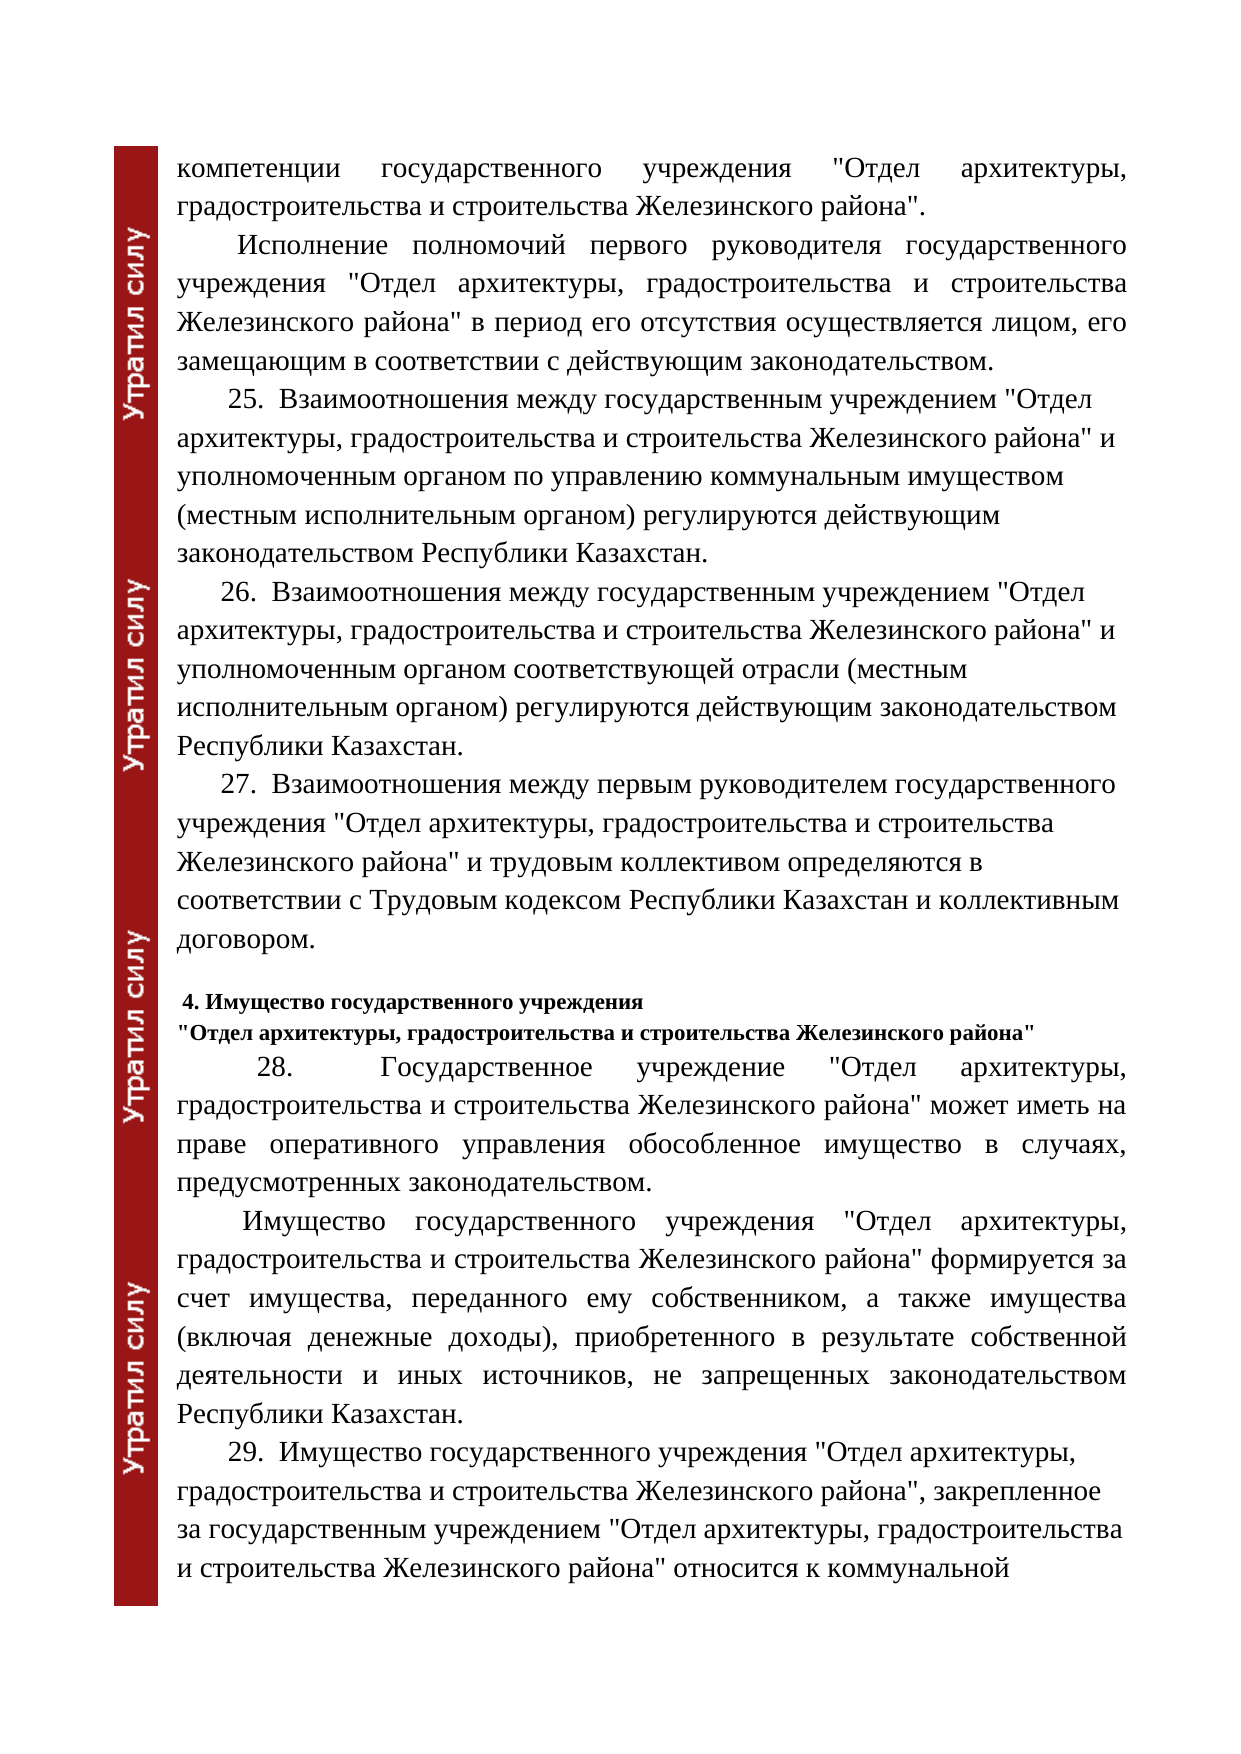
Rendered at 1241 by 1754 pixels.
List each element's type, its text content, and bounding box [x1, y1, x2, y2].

text Имущество государственного учреждения "Отдел архитектуры, градостроительства и строительства Железинского района" формируется за счет имущества, переданного ему собственником, а также имущества (включая денежные доходы), приобретенного в результате собственной деятельности и иных источников, не запрещенных законодательством Республики Казахстан. [112, 1203, 1128, 1429]
text 28. Государственное учреждение "Отдел архитектуры, градостроительства и строительства Железинского района" может иметь на праве оперативного управления обособленное имущество в случаях, предусмотренных законодательством. [112, 1049, 1128, 1198]
picture [114, 1583, 158, 1606]
text Исполнение полномочий первого руководителя государственного учреждения "Отдел архитектуры, градостроительства и строительства Железинского района" в период его отсутствия осуществляется лицом, его замещающим в соответствии с действующим законодательством. [112, 227, 1128, 376]
text 25. Взаимоотношения между государственным учреждением "Отдел архитектуры, градостроительства и строительства Железинского района" и уполномоченным органом по управлению коммунальным имуществом (местным исполнительным органом) регулируются действующим законодательством Республики Казахстан. 26. Взаимоотношения между государственным учреждением "Отдел архитектуры, градостроительства и строительства Железинского района" и уполномоченным органом соответствующей отрасли (местным исполнительным органом) регулируются действующим законодательством Республики Казахстан. 27. Взаимоотношения между первым руководителем государственного учреждения "Отдел архитектуры, градостроительства и строительства Железинского района" и трудовым коллективом определяются в соответствии с Трудовым кодексом Республики Казахстан и коллективным договором. [112, 381, 1128, 984]
picture [114, 1045, 158, 1049]
picture [114, 376, 158, 381]
picture [114, 984, 158, 988]
picture [114, 1429, 158, 1434]
picture [114, 1198, 158, 1203]
text 4. Имущество государственного учреждения "Отдел архитектуры, градостроительства и строительства Железинского района" [112, 988, 1128, 1045]
picture [114, 146, 158, 150]
picture [114, 222, 158, 227]
